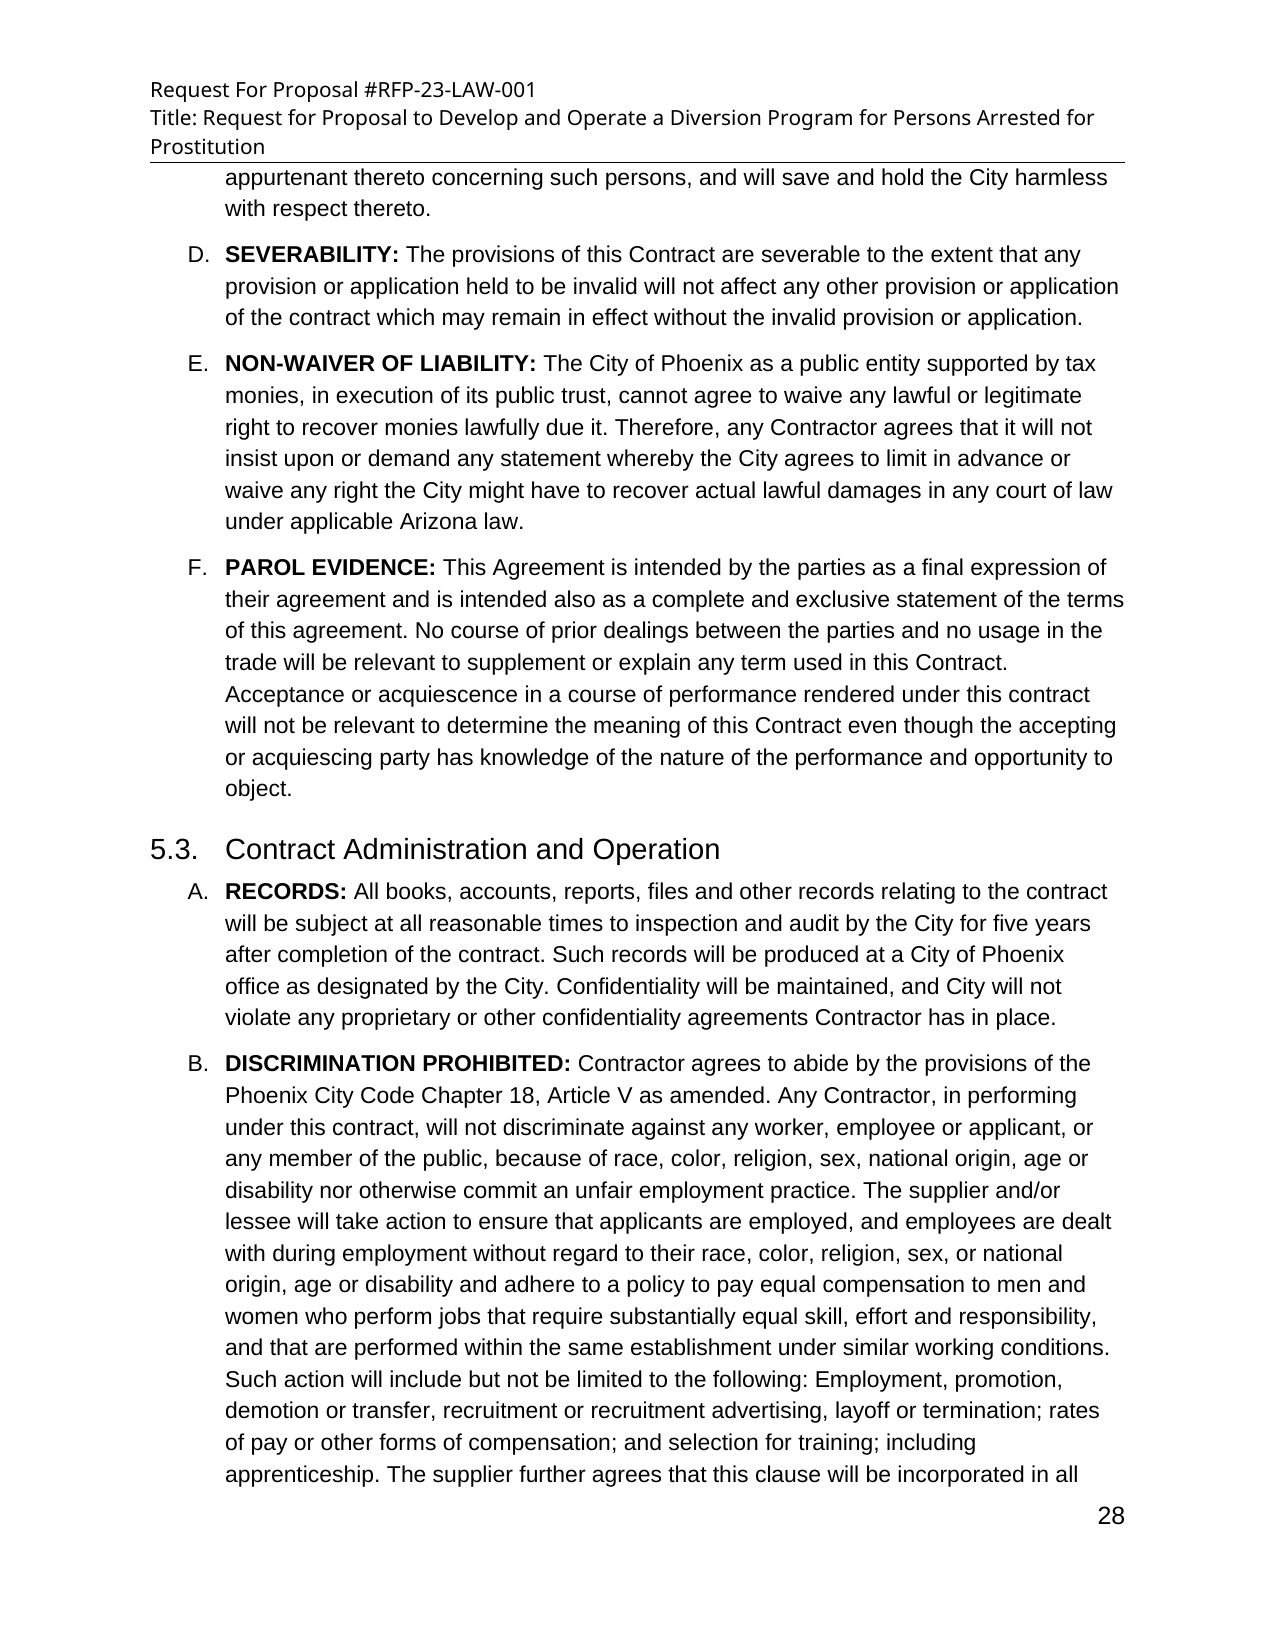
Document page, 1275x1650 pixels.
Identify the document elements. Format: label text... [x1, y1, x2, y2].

subtitle Contract Administration and Operation [150, 832, 1125, 865]
list RECORDS: All books, accounts, reports, files and other records relating to the contract will be subject at all reasonable times to inspection and audit by the City for five years after completion of the contract. Such records will be produced at a City of Phoenix office as designated by the City. Confidentiality will be maintained, and City will not violate any proprietary or other confidentiality agreements Contractor has in place. [187, 878, 1125, 1031]
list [187, 1050, 1125, 1487]
list NON-WAIVER OF LIABILITY: The City of Phoenix as a public entity supported by tax monies, in execution of its public trust, cannot agree to waive any lawful or legitimate right to recover monies lawfully due it. Therefore, any Contractor agrees that it will not insist upon or demand any statement whereby the City agrees to limit in advance or waive any right the City might have to recover actual lawful damages in any court of law under applicable Arizona law. [187, 350, 1125, 534]
list SEVERABILITY: The provisions of this Contract are severable to the extent that any provision or application held to be invalid will not affect any other provision or application of the contract which may remain in effect without the invalid provision or application. [187, 241, 1125, 331]
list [187, 163, 1125, 221]
list PAROL EVIDENCE: This Agreement is intended by the parties as a final expression of their agreement and is intended also as a complete and exclusive statement of the terms of this agreement. No course of prior dealings between the parties and no usage in the trade will be relevant to supplement or explain any term used in this Contract. Acceptance or acquiescence in a course of performance rendered under this contract will not be relevant to determine the meaning of this Contract even though the accepting or acquiescing party has knowledge of the nature of the performance and opportunity to object. [187, 554, 1125, 802]
